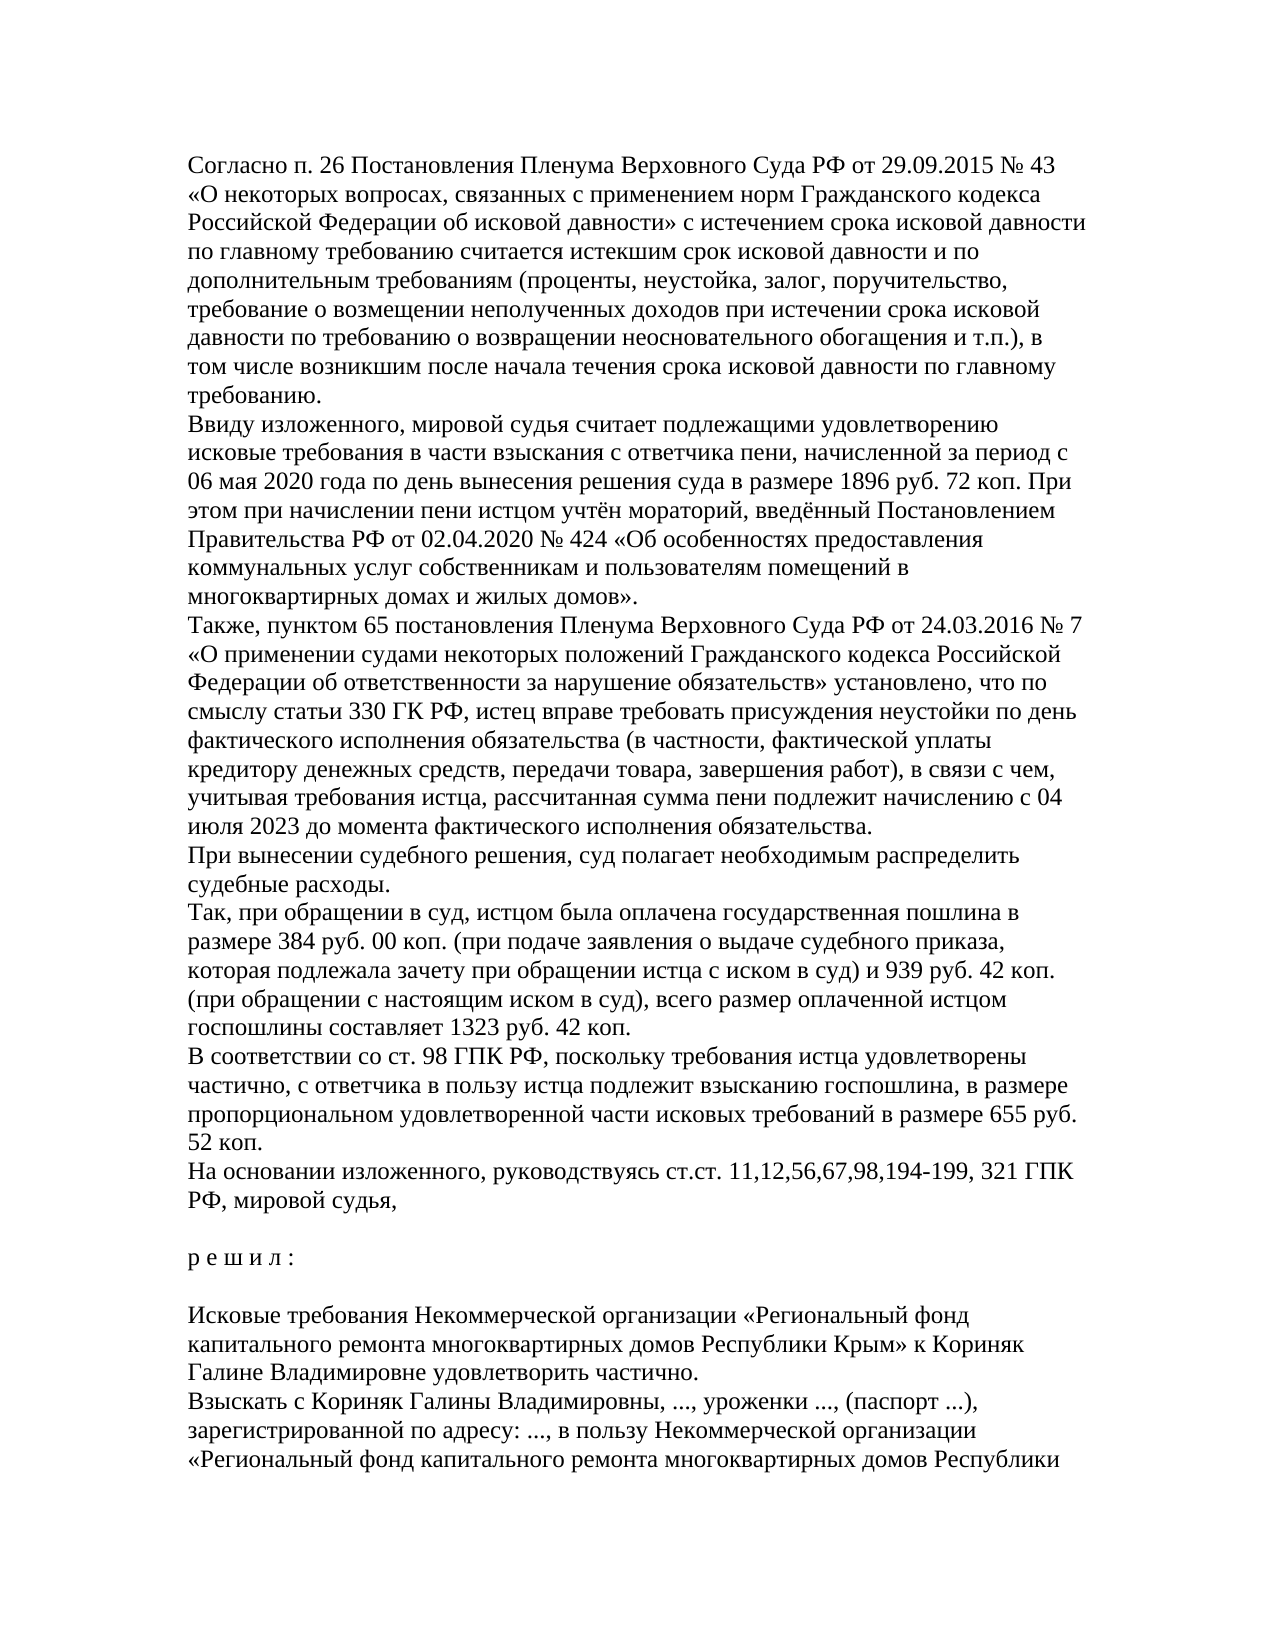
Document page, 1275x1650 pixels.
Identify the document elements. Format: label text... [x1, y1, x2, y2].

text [187, 1386, 1087, 1472]
text р е ш и л : [187, 1242, 1087, 1271]
text При вынесении судебного решения, суд полагает необходимым распределить судебные расходы. [187, 840, 1087, 897]
text Так, при обращении в суд, истцом была оплачена государственная пошлина в размере 384 руб. 00 коп. (при подаче заявления о выдаче судебного приказа, которая подлежала зачету при обращении истца с иском в суд) и 939 руб. 42 коп. (при обращении с настоящим иском в суд), всего размер оплаченной истцом госпошлины составляет 1323 руб. 42 коп. [187, 897, 1087, 1041]
text Согласно п. 26 Постановления Пленума Верховного Суда РФ от 29.09.2015 № 43 «О некоторых вопросах, связанных с применением норм Гражданского кодекса Российской Федерации об исковой давности» с истечением срока исковой давности по главному требованию считается истекшим срок исковой давности и по дополнительным требованиям (проценты, неустойка, залог, поручительство, требование о возмещении неполученных доходов при истечении срока исковой давности по требованию о возвращении неосновательного обогащения и т.п.), в том числе возникшим после начала течения срока исковой давности по главному требованию. [187, 150, 1087, 409]
text Также, пунктом 65 постановления Пленума Верховного Суда РФ от 24.03.2016 № 7 «О применении судами некоторых положений Гражданского кодекса Российской Федерации об ответственности за нарушение обязательств» установлено, что по смыслу статьи 330 ГК РФ, истец вправе требовать присуждения неустойки по день фактического исполнения обязательства (в частности, фактической уплаты кредитору денежных средств, передачи товара, завершения работ), в связи с чем, учитывая требования истца, рассчитанная сумма пени подлежит начислению с 04 июля 2023 до момента фактического исполнения обязательства. [187, 610, 1087, 840]
text В соответствии со ст. 98 ГПК РФ, поскольку требования истца удовлетворены частично, с ответчика в пользу истца подлежит взысканию госпошлина, в размере пропорциональном удовлетворенной части исковых требований в размере 655 руб. 52 коп. [187, 1041, 1087, 1156]
text Ввиду изложенного, мировой судья считает подлежащими удовлетворению исковые требования в части взыскания с ответчика пени, начисленной за период с 06 мая 2020 года по день вынесения решения суда в размере 1896 руб. 72 коп. При этом при начислении пени истцом учтён мораторий, введённый Постановлением Правительства РФ от 02.04.2020 № 424 «Об особенностях предоставления коммунальных услуг собственникам и пользователям помещений в многоквартирных домах и жилых домов». [187, 409, 1087, 610]
text На основании изложенного, руководствуясь ст.ст. 11,12,56,67,98,194-199, 321 ГПК РФ, мировой судья, [187, 1156, 1087, 1214]
text Исковые требования Некоммерческой организации «Региональный фонд капитального ремонта многоквартирных домов Республики Крым» к Кориняк Галине Владимировне удовлетворить частично. [187, 1300, 1087, 1386]
